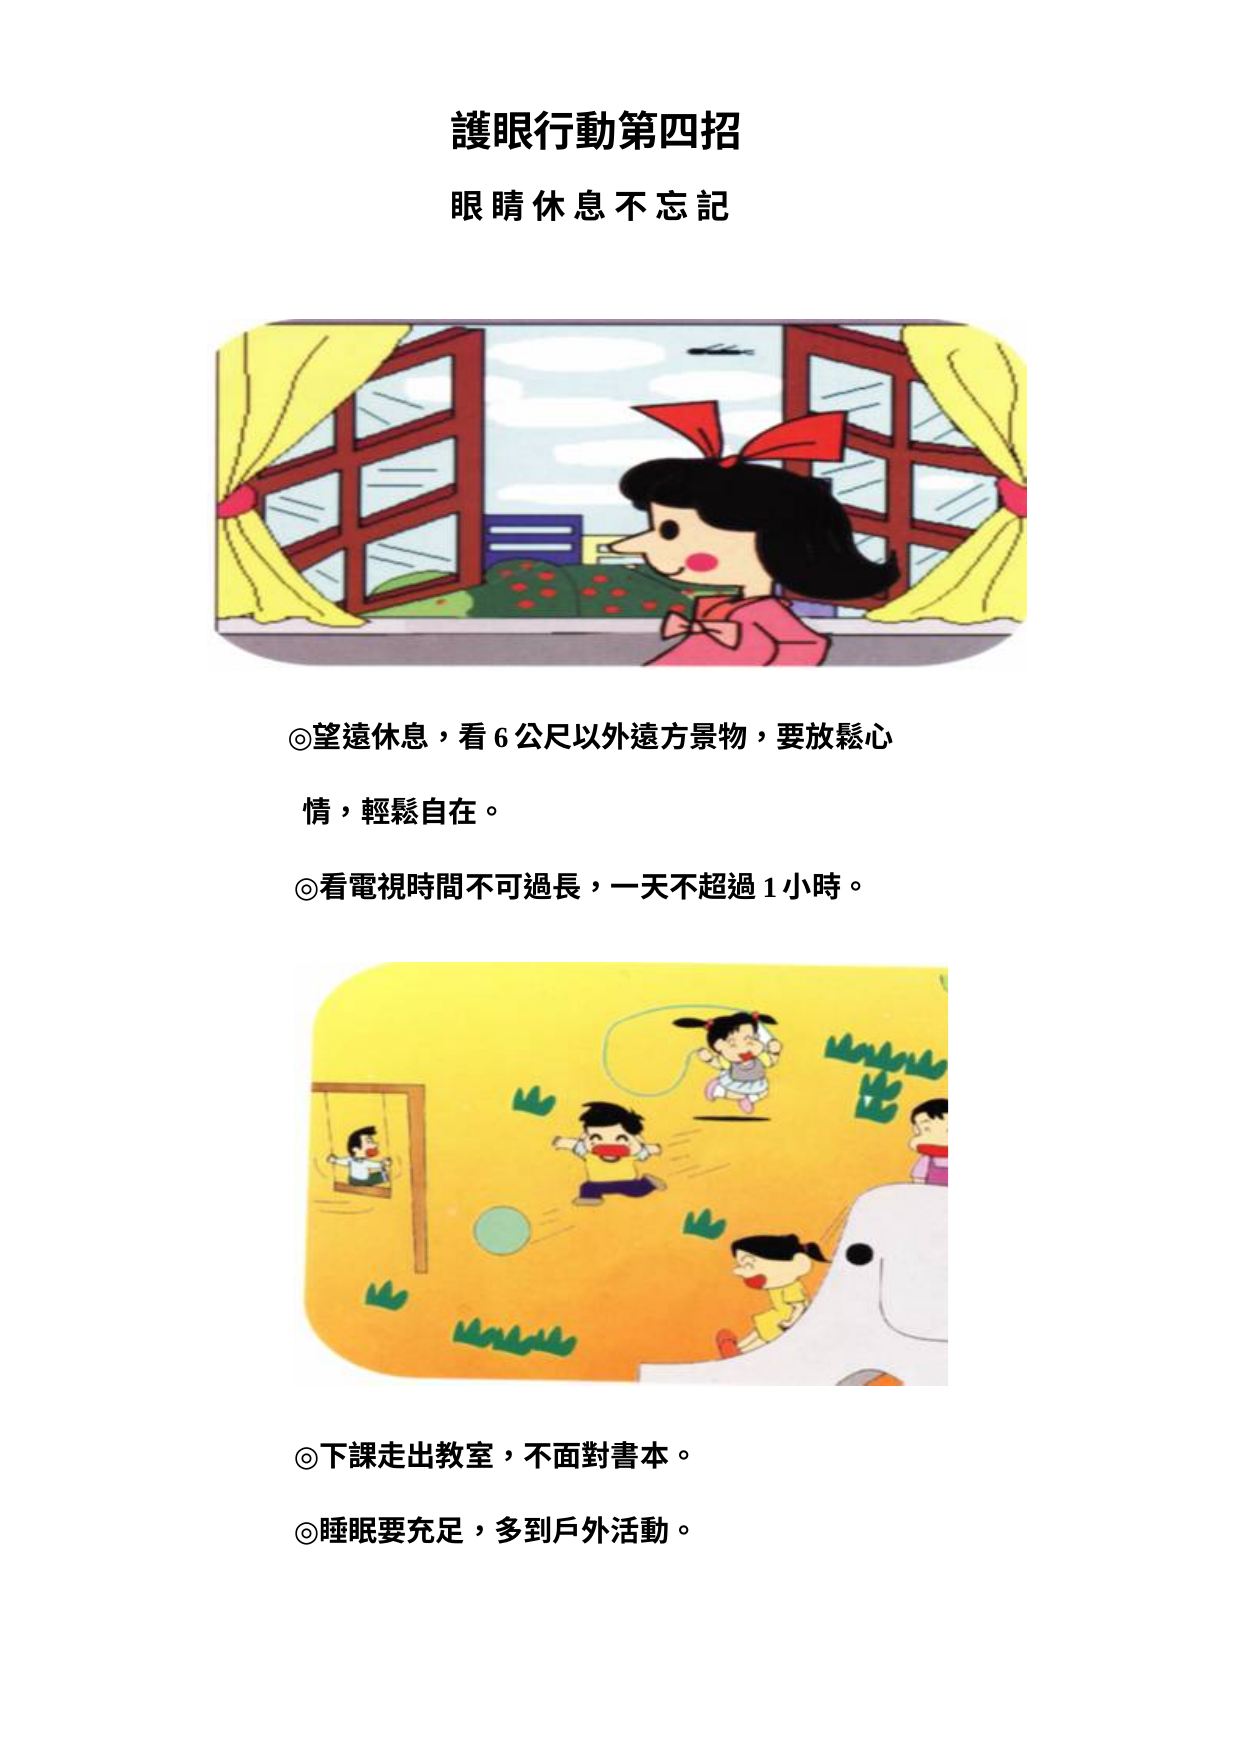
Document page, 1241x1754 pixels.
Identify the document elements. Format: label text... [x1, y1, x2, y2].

table_header ◎下課走出教室，不面對書本。 ◎睡眠要充足，多到戶外活動。 [292, 1415, 948, 1605]
table_header 護眼行動第四招 眼 睛 休 息 不 忘 記 [449, 90, 792, 243]
table_header [292, 924, 948, 1414]
table_header ◎望遠休息，看6公尺以外遠方景物，要放鬆心 情，輕鬆自在。 ◎看電視時間不可過長，一天不超過1小時。 [292, 696, 948, 924]
picture [293, 962, 949, 1386]
table_header [205, 318, 1035, 696]
picture [206, 319, 1027, 671]
